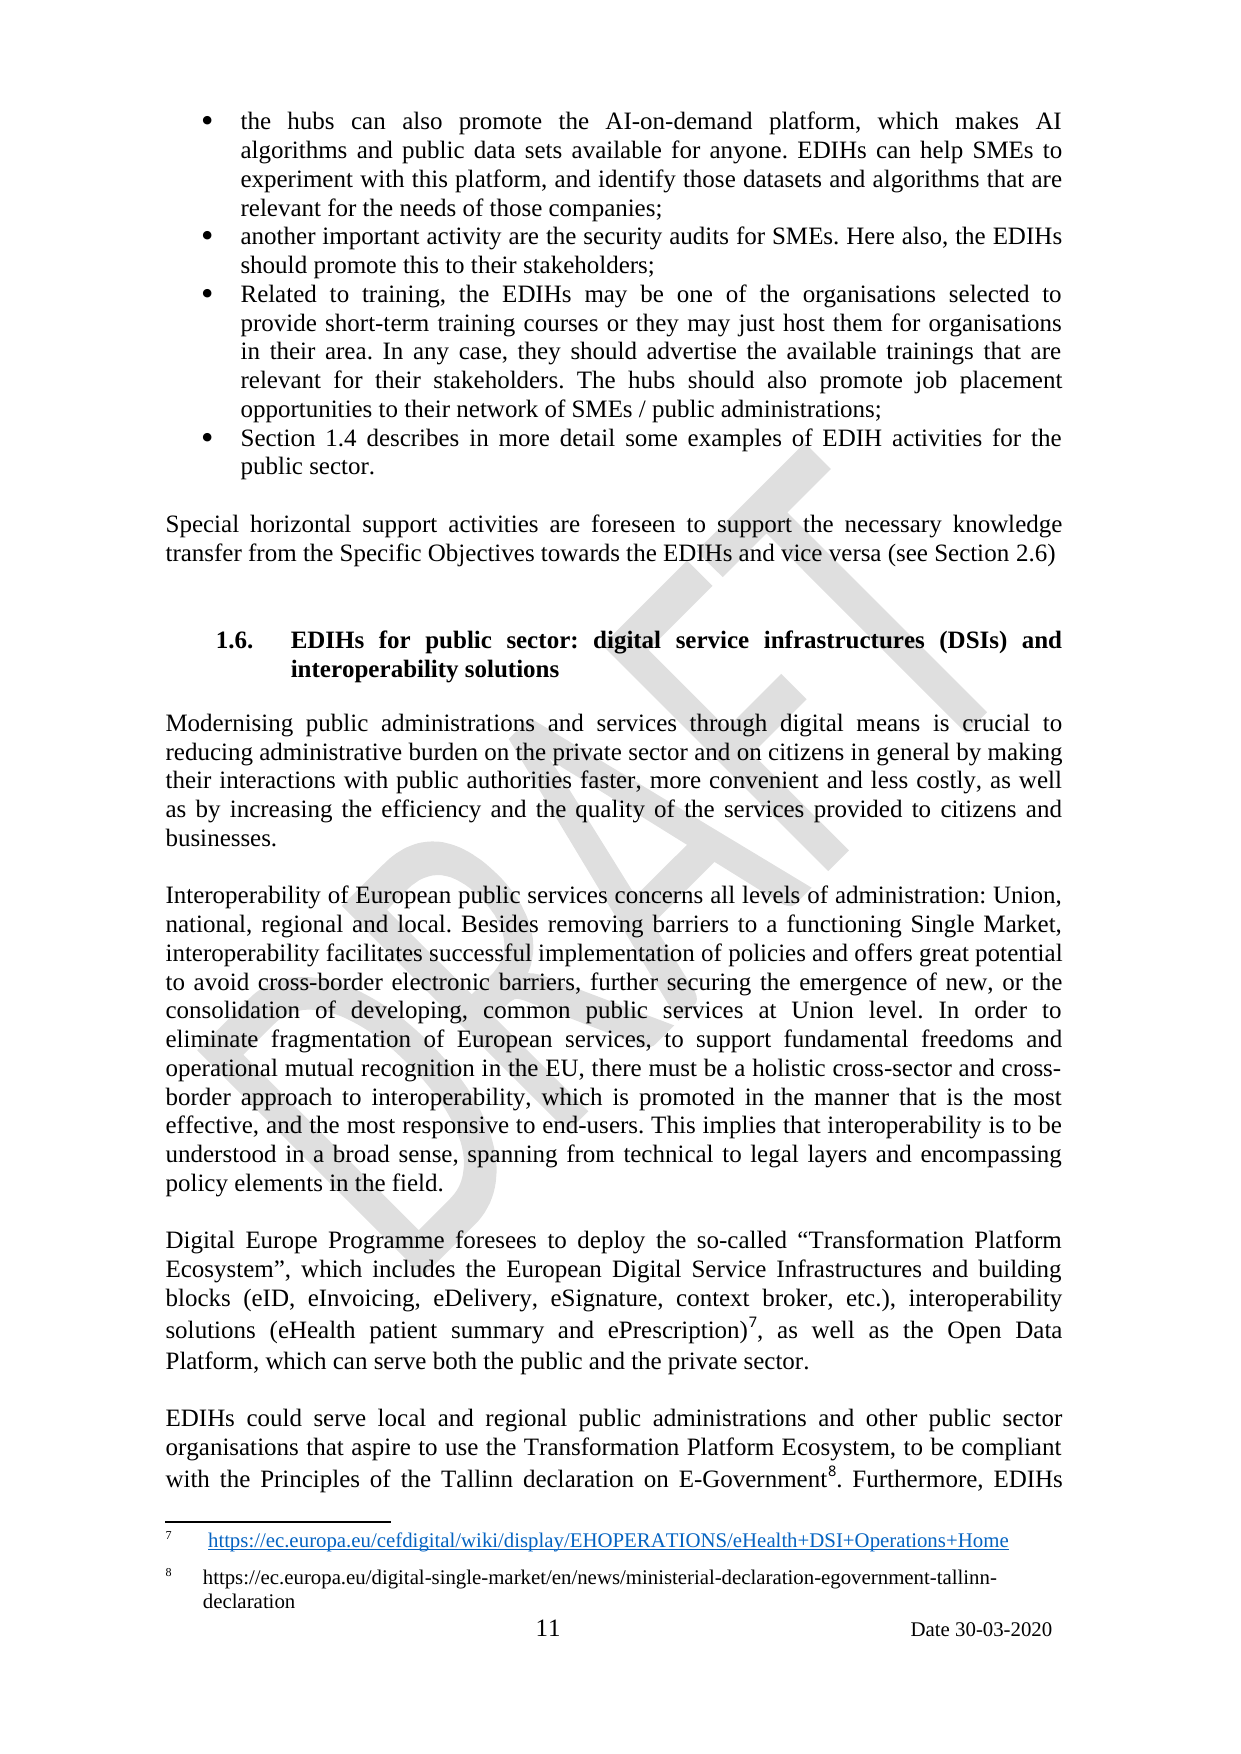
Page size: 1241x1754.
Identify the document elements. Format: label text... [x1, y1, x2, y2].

list another important activity are the security audits for SMEs. Here also, the EDIHs should promote this to their stakeholders; [203, 221, 1063, 279]
subtitle EDIHs for public sector: digital service infrastructures (DSIs) and interoperability solutions [216, 625, 1063, 683]
text Modernising public administrations and services through digital means is crucial to reducing administrative burden on the private sector and on citizens in general by making their interactions with public authorities faster, more convenient and less costly, as well as by increasing the efficiency and the quality of the services provided to citizens and businesses. [165, 708, 1063, 852]
text Interoperability of European public services concerns all levels of administration: Union, national, regional and local. Besides removing barriers to a functioning Single Market, interoperability facilitates successful implementation of policies and offers great potential to avoid cross-border electronic barriers, further securing the emergence of new, or the consolidation of developing, common public services at Union level. In order to eliminate fragmentation of European services, to support fundamental freedoms and operational mutual recognition in the EU, there must be a holistic cross-sector and cross-border approach to interoperability, which is promoted in the manner that is the most effective, and the most responsive to end-users. This implies that interoperability is to be understood in a broad sense, spanning from technical to legal layers and encompassing policy elements in the field. [165, 880, 1063, 1197]
list Section 1.4 describes in more detail some examples of EDIH activities for the public sector. [203, 423, 1063, 480]
list the hubs can also promote the AI-on-demand platform, which makes AI algorithms and public data sets available for anyone. EDIHs can help SMEs to experiment with this platform, and identify those datasets and algorithms that are relevant for the needs of those companies; [203, 106, 1063, 221]
list Related to training, the EDIHs may be one of the organisations selected to provide short-term training courses or they may just host them for organisations in their area. In any case, they should advertise the available trainings that are relevant for their stakeholders. The hubs should also promote job placement opportunities to their network of SMEs / public administrations; [203, 279, 1063, 423]
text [165, 1403, 1063, 1495]
text Special horizontal support activities are foreseen to support the necessary knowledge transfer from the Specific Objectives towards the EDIHs and vice versa (see Section 2.6) [165, 509, 1063, 566]
text Digital Europe Programme foresees to deploy the so-called “Transformation Platform Ecosystem”, which includes the European Digital Service Infrastructures and building blocks (eID, eInvoicing, eDelivery, eSignature, context broker, etc.), interoperability solutions (eHealth patient summary and ePrescription), as well as the Open Data Platform, which can serve both the public and the private sector. [165, 1225, 1063, 1374]
